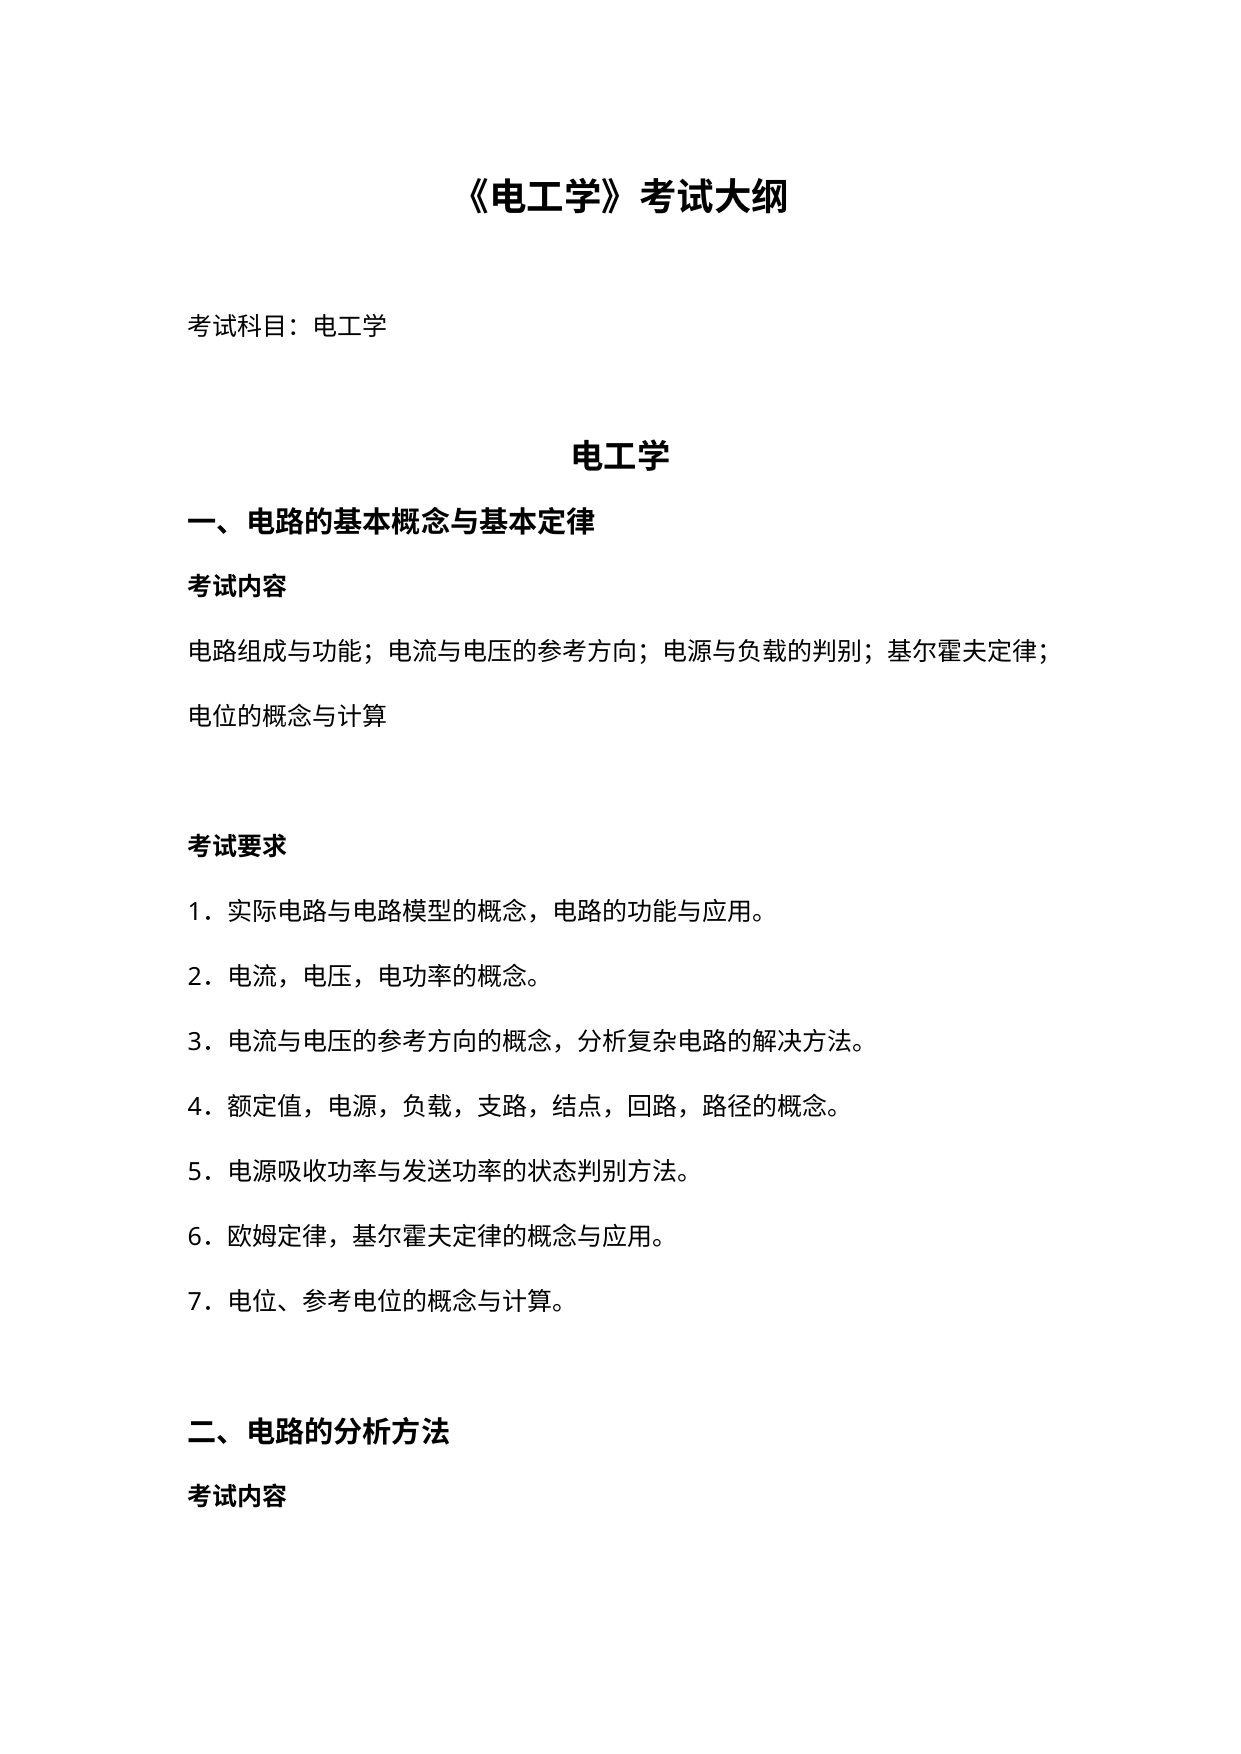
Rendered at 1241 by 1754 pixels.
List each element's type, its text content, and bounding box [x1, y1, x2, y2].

text 电工学 [187, 422, 1053, 487]
text 3．电流与电压的参考方向的概念，分析复杂电路的解决方法。 [187, 1007, 1053, 1072]
text 1．实际电路与电路模型的概念，电路的功能与应用。 [187, 877, 1053, 942]
text 5．电源吸收功率与发送功率的状态判别方法。 [187, 1137, 1053, 1202]
text 考试内容 [187, 1462, 1053, 1527]
text 考试科目：电工学 [187, 292, 1053, 357]
text 电路组成与功能；电流与电压的参考方向；电源与负载的判别；基尔霍夫定律；电位的概念与计算 [187, 617, 1053, 747]
text 2．电流，电压，电功率的概念。 [187, 942, 1053, 1007]
text 考试要求 [187, 812, 1053, 877]
text 6．欧姆定律，基尔霍夫定律的概念与应用。 [187, 1202, 1053, 1267]
text 二、电路的分析方法 [187, 1397, 1053, 1462]
text 4．额定值，电源，负载，支路，结点，回路，路径的概念。 [187, 1072, 1053, 1137]
text 一、电路的基本概念与基本定律 [187, 487, 1053, 552]
text 7．电位、参考电位的概念与计算。 [187, 1267, 1053, 1332]
text 《电工学》考试大纲 [187, 162, 1053, 227]
text 考试内容 [187, 552, 1053, 617]
